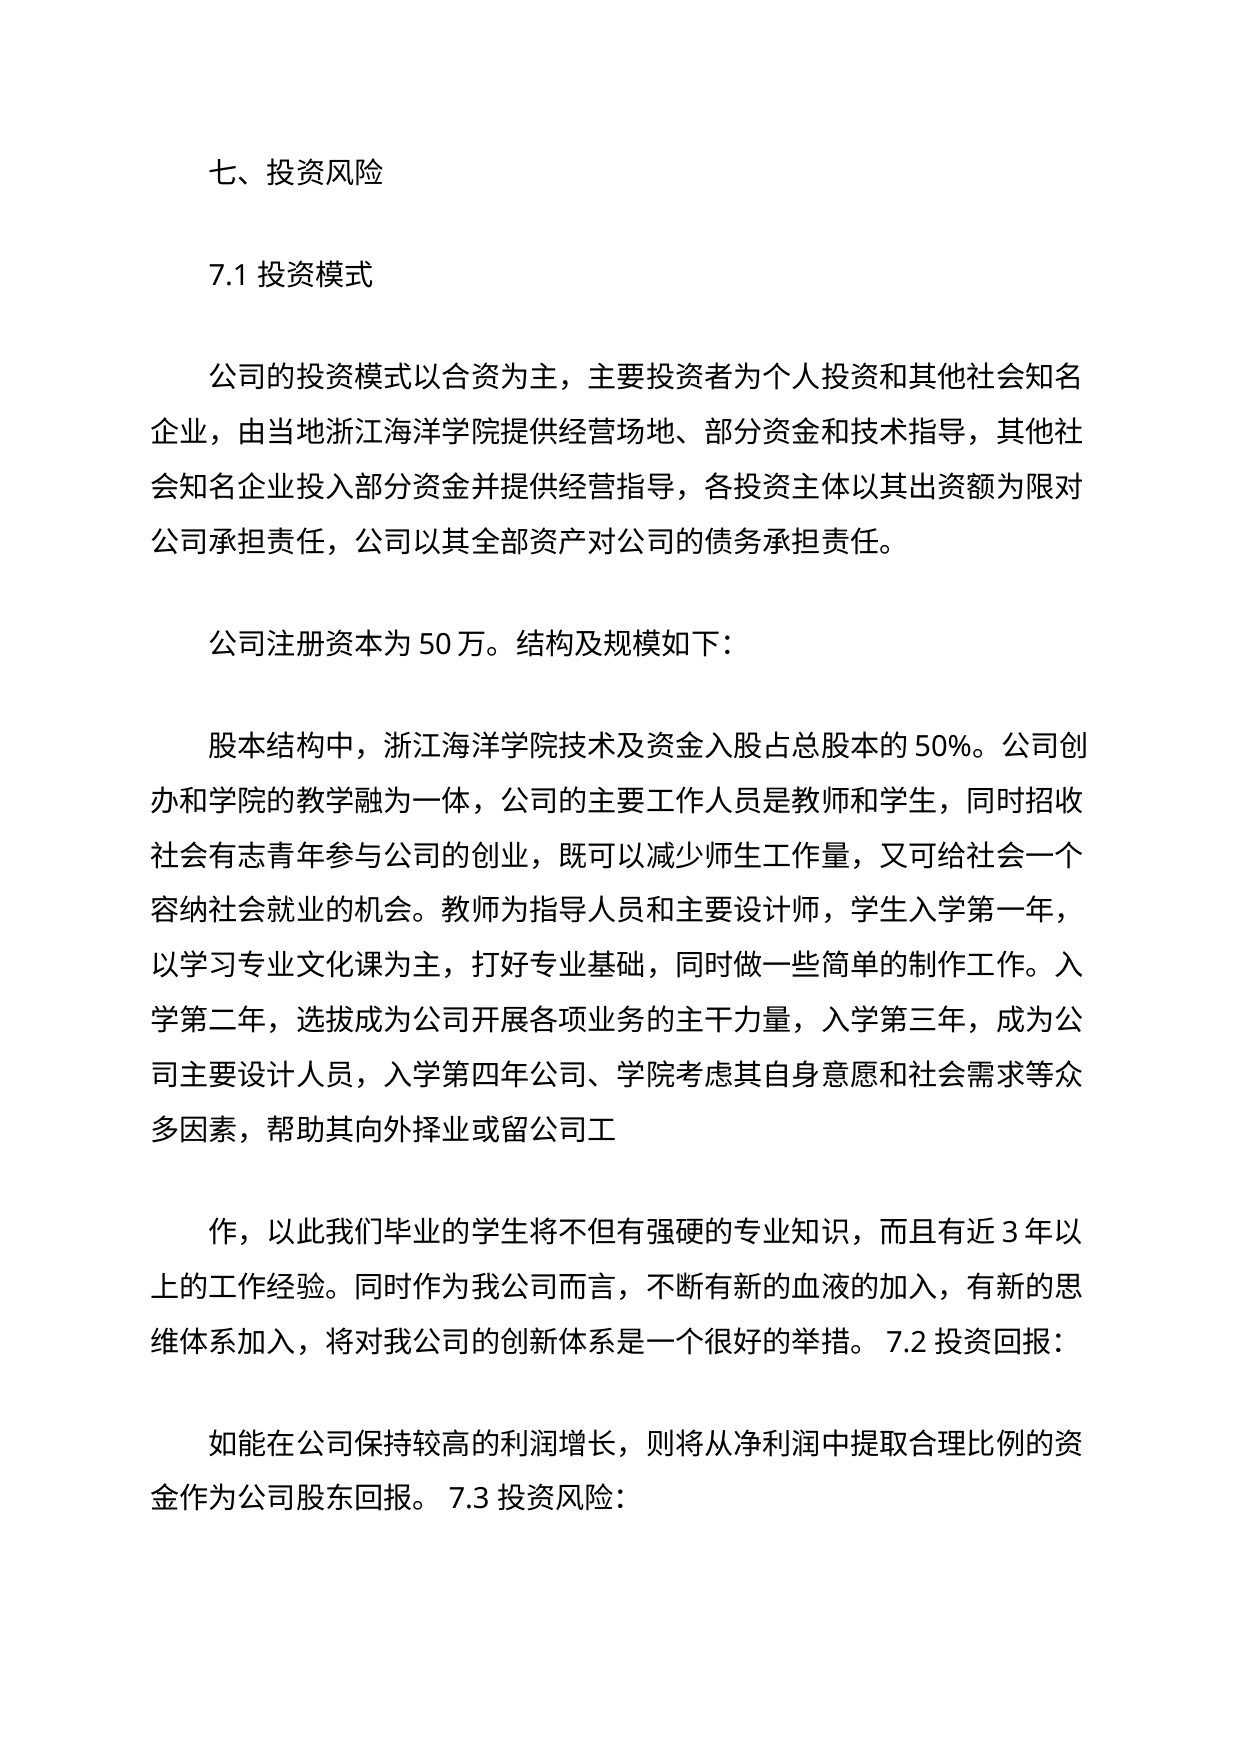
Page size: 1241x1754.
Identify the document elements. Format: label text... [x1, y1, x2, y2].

text 股本结构中，浙江海洋学院技术及资金入股占总股本的50%。公司创办和学院的教学融为一体，公司的主要工作人员是教师和学生，同时招收社会有志青年参与公司的创业，既可以减少师生工作量，又可给社会一个容纳社会就业的机会。教师为指导人员和主要设计师，学生入学第一年，以学习专业文化课为主，打好专业基础，同时做一些简单的制作工作。入学第二年，选拔成为公司开展各项业务的主干力量，入学第三年，成为公司主要设计人员，入学第四年公司、学院考虑其自身意愿和社会需求等众多因素，帮助其向外择业或留公司工 [150, 722, 1090, 1149]
text 作，以此我们毕业的学生将不但有强硬的专业知识，而且有近3年以上的工作经验。同时作为我公司而言，不断有新的血液的加入，有新的思维体系加入，将对我公司的创新体系是一个很好的举措。 7.2 投资回报： [150, 1208, 1090, 1361]
text 七、投资风险 [150, 150, 1090, 192]
text 如能在公司保持较高的利润增长，则将从净利润中提取合理比例的资金作为公司股东回报。 7.3 投资风险： [150, 1420, 1090, 1517]
text 公司注册资本为50万。结构及规模如下： [150, 620, 1090, 663]
text 7.1 投资模式 [150, 252, 1090, 294]
text 公司的投资模式以合资为主，主要投资者为个人投资和其他社会知名企业，由当地浙江海洋学院提供经营场地、部分资金和技术指导，其他社会知名企业投入部分资金并提供经营指导，各投资主体以其出资额为限对公司承担责任，公司以其全部资产对公司的债务承担责任。 [150, 354, 1090, 561]
